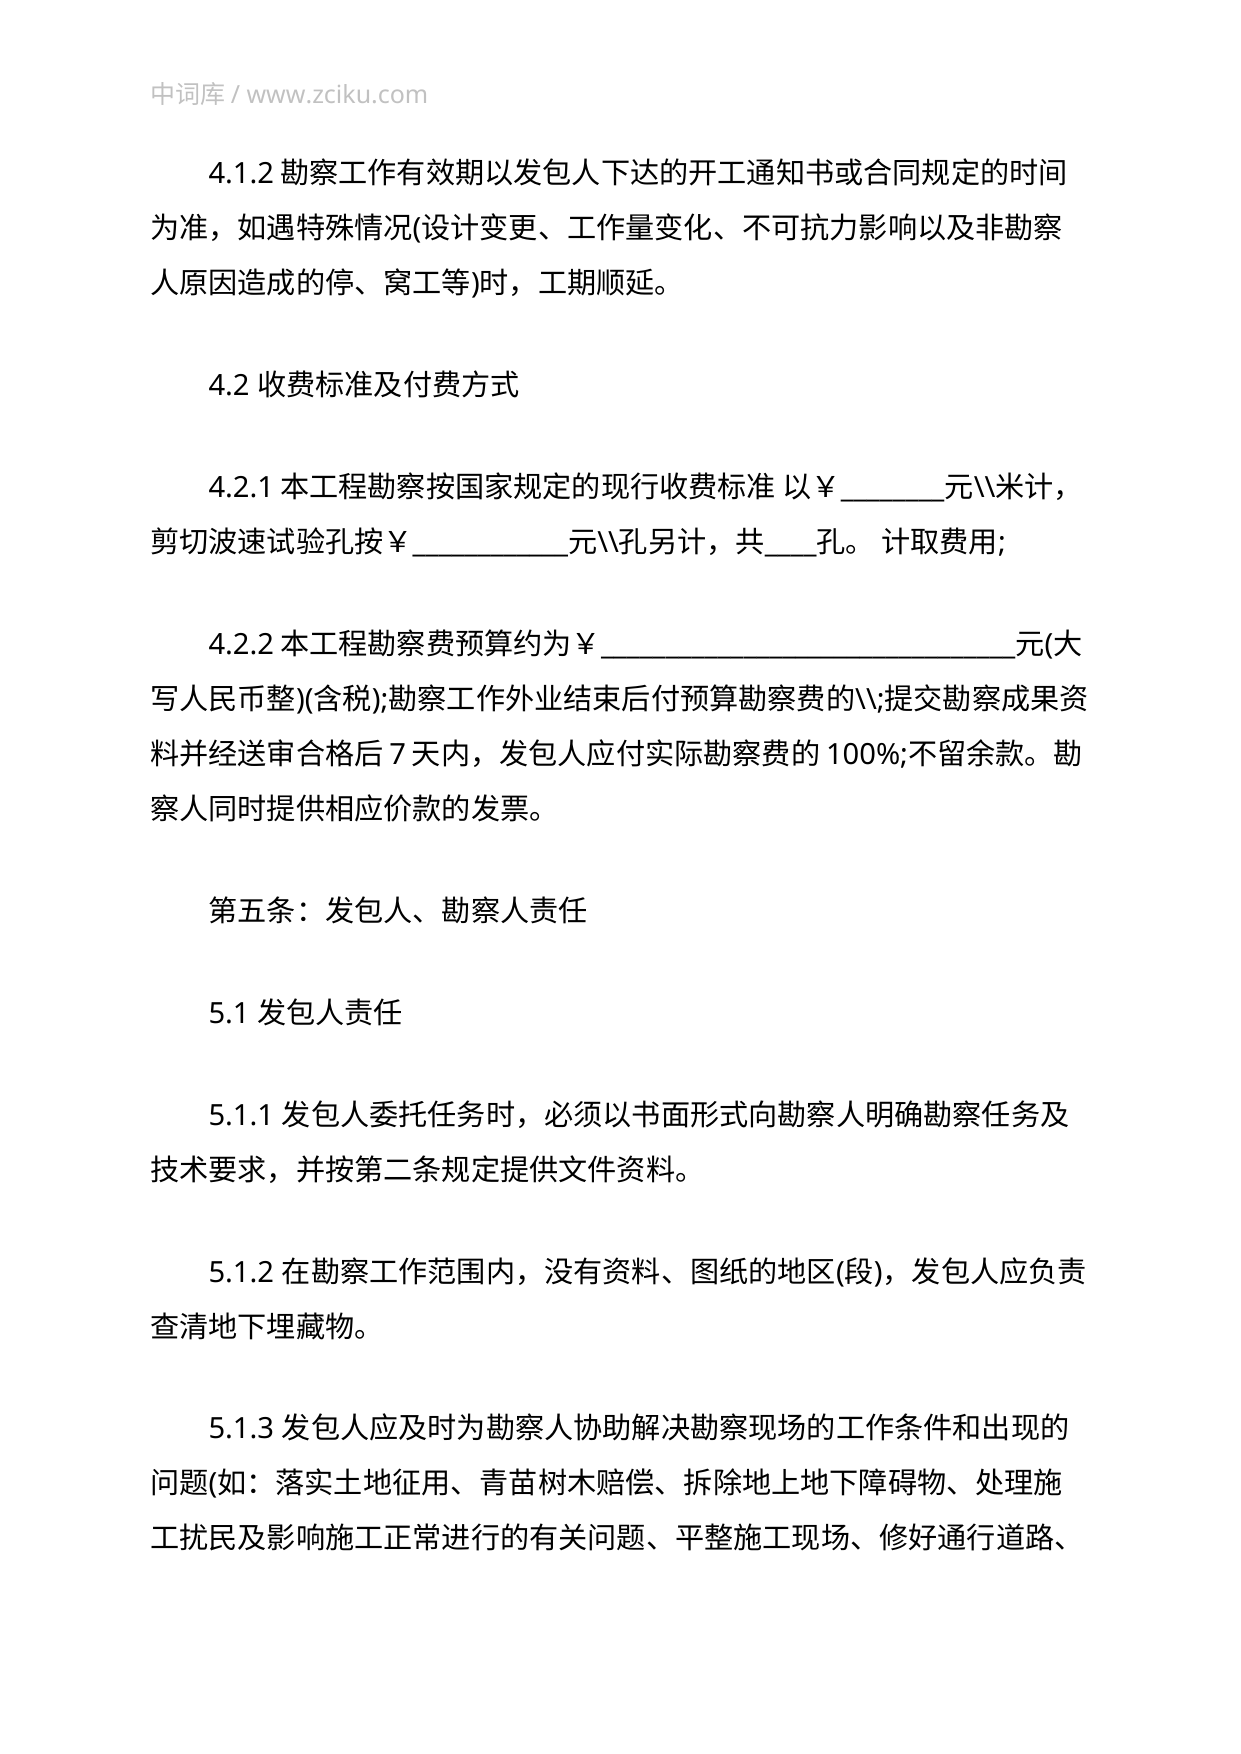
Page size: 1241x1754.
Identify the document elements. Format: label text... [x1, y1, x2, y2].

text 4.2.2本工程勘察费预算约为￥________________________________元(大写人民币整)(含税);勘察工作外业结束后付预算勘察费的\\;提交勘察成果资料并经送审合格后7天内，发包人应付实际勘察费的100%;不留余款。勘察人同时提供相应价款的发票。 [150, 621, 1090, 828]
text 5.1.1 发包人委托任务时，必须以书面形式向勘察人明确勘察任务及技术要求，并按第二条规定提供文件资料。 [150, 1091, 1090, 1189]
text 第五条：发包人、勘察人责任 [150, 888, 1090, 930]
text 5.1.2 在勘察工作范围内，没有资料、图纸的地区(段)，发包人应负责查清地下埋藏物。 [150, 1248, 1090, 1346]
text 4.2.1本工程勘察按国家规定的现行收费标准 以￥________元\\米计，剪切波速试验孔按￥____________元\\孔另计，共____孔。 计取费用; [150, 464, 1090, 561]
text 4.1.2勘察工作有效期以发包人下达的开工通知书或合同规定的时间为准，如遇特殊情况(设计变更、工作量变化、不可抗力影响以及非勘察人原因造成的停、窝工等)时，工期顺延。 [150, 150, 1090, 302]
text 5.1 发包人责任 [150, 989, 1090, 1032]
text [150, 1405, 1090, 1557]
text 4.2 收费标准及付费方式 [150, 362, 1090, 404]
